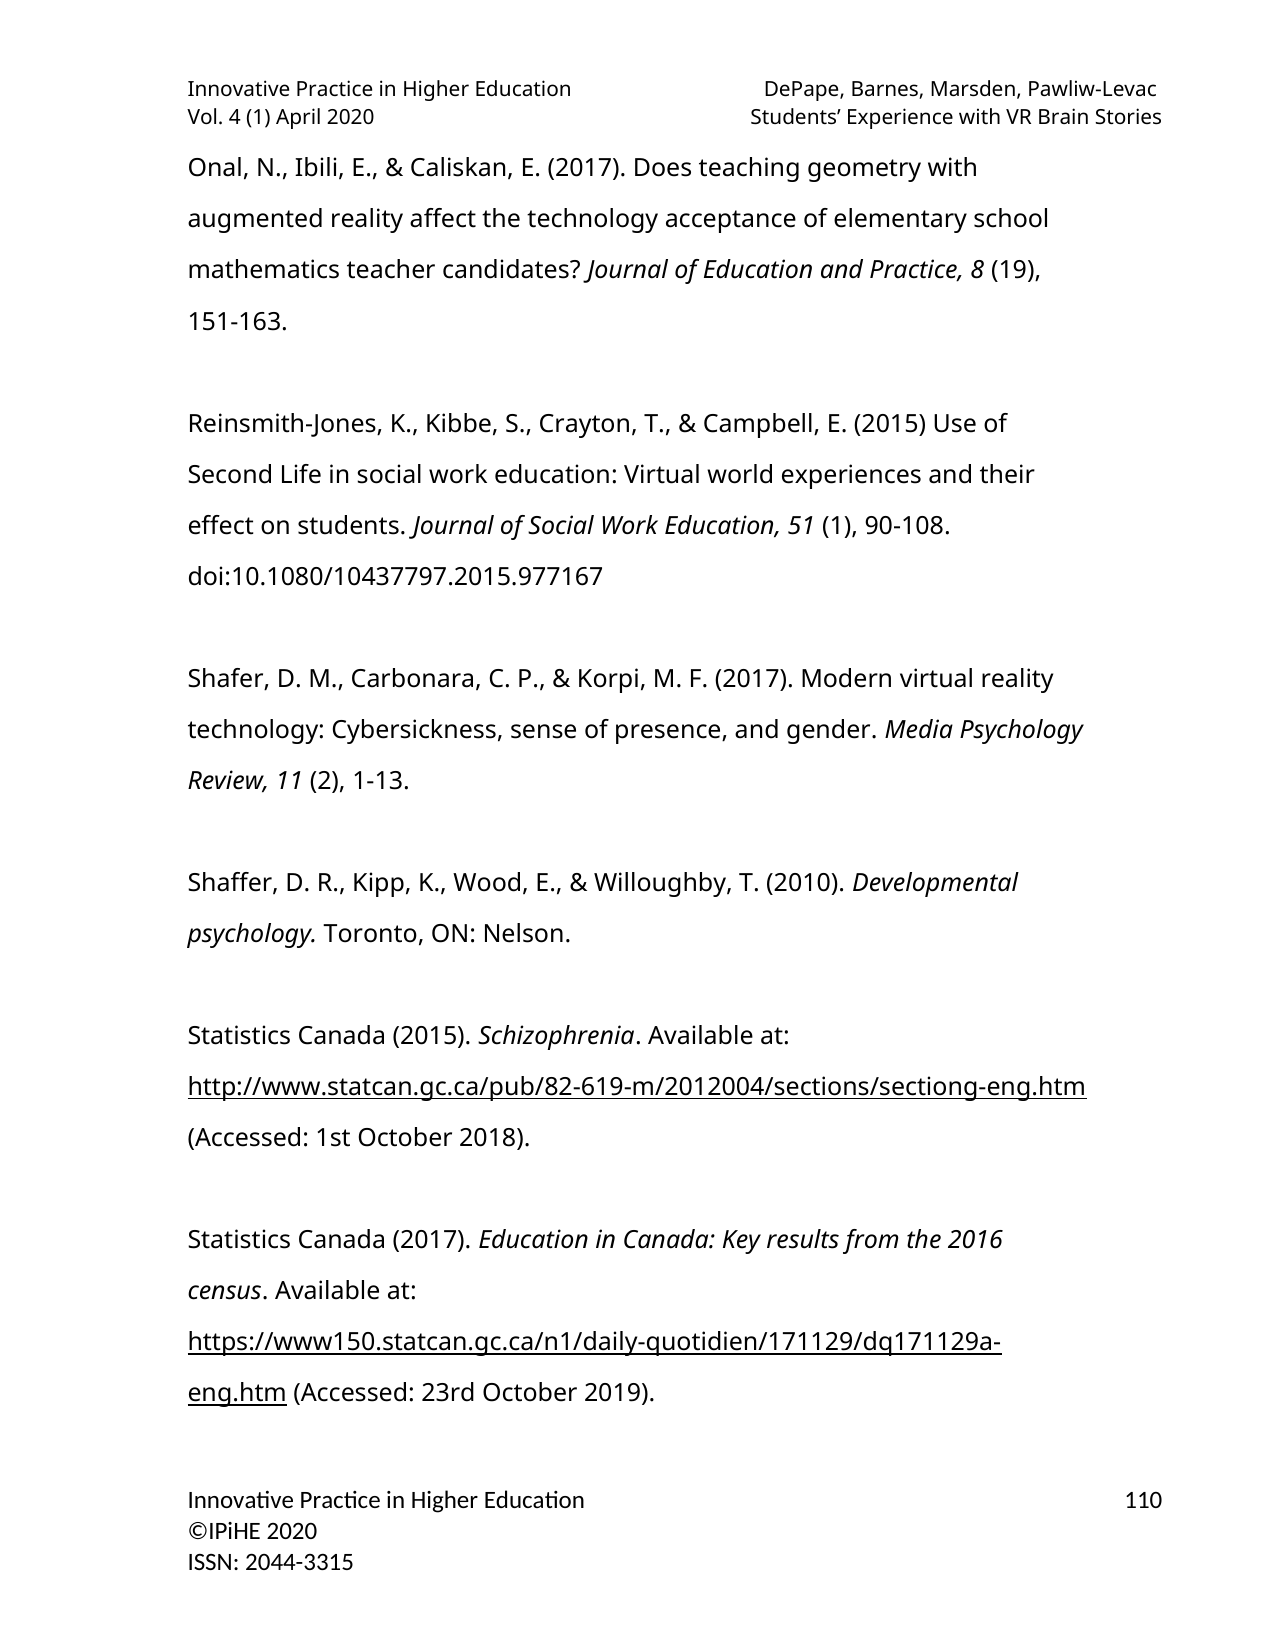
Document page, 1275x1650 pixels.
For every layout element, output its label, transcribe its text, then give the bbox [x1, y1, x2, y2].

text Reinsmith-Jones, K., Kibbe, S., Crayton, T., & Campbell, E. (2015) Use of Second Life in social work education: Virtual world experiences and their effect on students. Journal of Social Work Education, 51 (1), 90-108. doi:10.1080/10437797.2015.977167 [187, 405, 1088, 592]
text Shafer, D. M., Carbonara, C. P., & Korpi, M. F. (2017). Modern virtual reality technology: Cybersickness, sense of presence, and gender. Media Psychology Review, 11 (2), 1-13. [187, 660, 1088, 797]
text Shaffer, D. R., Kipp, K., Wood, E., & Willoughby, T. (2010). Developmental psychology. Toronto, ON: Nelson. [187, 864, 1088, 950]
text Statistics Canada (2015). Schizophrenia. Available at: http://www.statcan.gc.ca/pub/82-619-m/2012004/sections/sectiong-eng.htm (Accessed: 1st October 2018). [187, 1018, 1088, 1154]
text Statistics Canada (2017). Education in Canada: Key results from the 2016 census. Available at: https://www150.statcan.gc.ca/n1/daily-quotidien/171129/dq171129a-eng.htm (Accessed: 23rd October 2019). [187, 1222, 1088, 1409]
text Onal, N., Ibili, E., & Caliskan, E. (2017). Does teaching geometry with augmented reality affect the technology acceptance of elementary school mathematics teacher candidates? Journal of Education and Practice, 8 (19), 151-163. [187, 150, 1088, 337]
